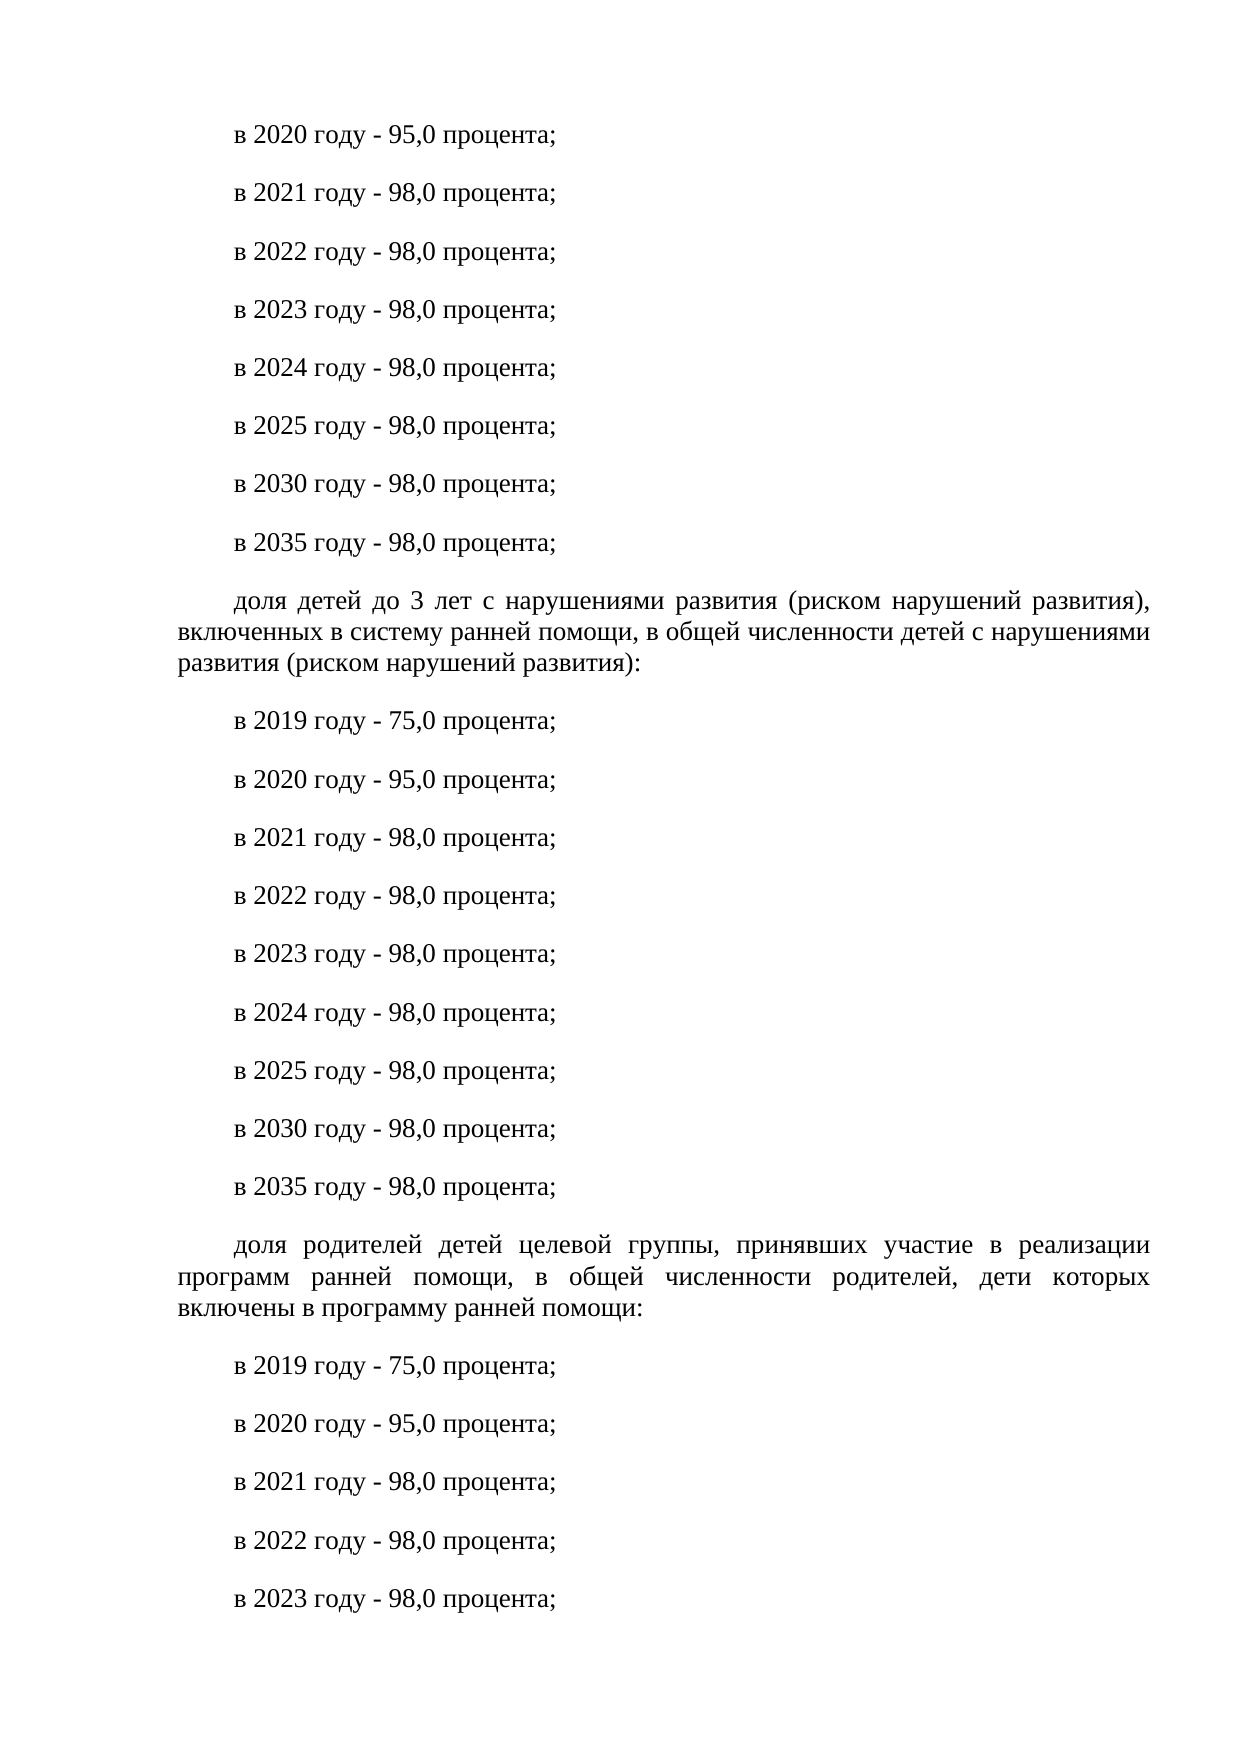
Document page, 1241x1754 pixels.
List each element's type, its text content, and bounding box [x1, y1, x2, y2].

text в 2022 году - 98,0 процента; [177, 879, 1152, 910]
text доля детей до 3 лет с нарушениями развития (риском нарушений развития), включенных в систему ранней помощи, в общей численности детей с нарушениями развития (риском нарушений развития): [177, 584, 1152, 677]
text в 2020 году - 95,0 процента; [177, 1407, 1152, 1438]
text в 2021 году - 98,0 процента; [177, 821, 1152, 852]
text в 2021 году - 98,0 процента; [177, 176, 1152, 207]
text в 2030 году - 98,0 процента; [177, 1112, 1152, 1143]
text в 2025 году - 98,0 процента; [177, 1054, 1152, 1085]
text в 2019 году - 75,0 процента; [177, 704, 1152, 736]
text в 2023 году - 98,0 процента; [177, 293, 1152, 324]
text доля родителей детей целевой группы, принявших участие в реализации программ ранней помощи, в общей численности родителей, дети которых включены в программу ранней помощи: [177, 1228, 1152, 1322]
text в 2021 году - 98,0 процента; [177, 1466, 1152, 1497]
text в 2023 году - 98,0 процента; [177, 1582, 1152, 1613]
text в 2035 году - 98,0 процента; [177, 526, 1152, 557]
text в 2035 году - 98,0 процента; [177, 1170, 1152, 1201]
text в 2025 году - 98,0 процента; [177, 409, 1152, 440]
text в 2024 году - 98,0 процента; [177, 996, 1152, 1027]
text в 2020 году - 95,0 процента; [177, 763, 1152, 794]
text в 2020 году - 95,0 процента; [177, 118, 1152, 149]
text в 2024 году - 98,0 процента; [177, 351, 1152, 382]
text в 2030 году - 98,0 процента; [177, 467, 1152, 499]
text в 2022 году - 98,0 процента; [177, 1524, 1152, 1555]
text в 2023 году - 98,0 процента; [177, 937, 1152, 968]
text в 2019 году - 75,0 процента; [177, 1349, 1152, 1380]
text в 2022 году - 98,0 процента; [177, 234, 1152, 266]
